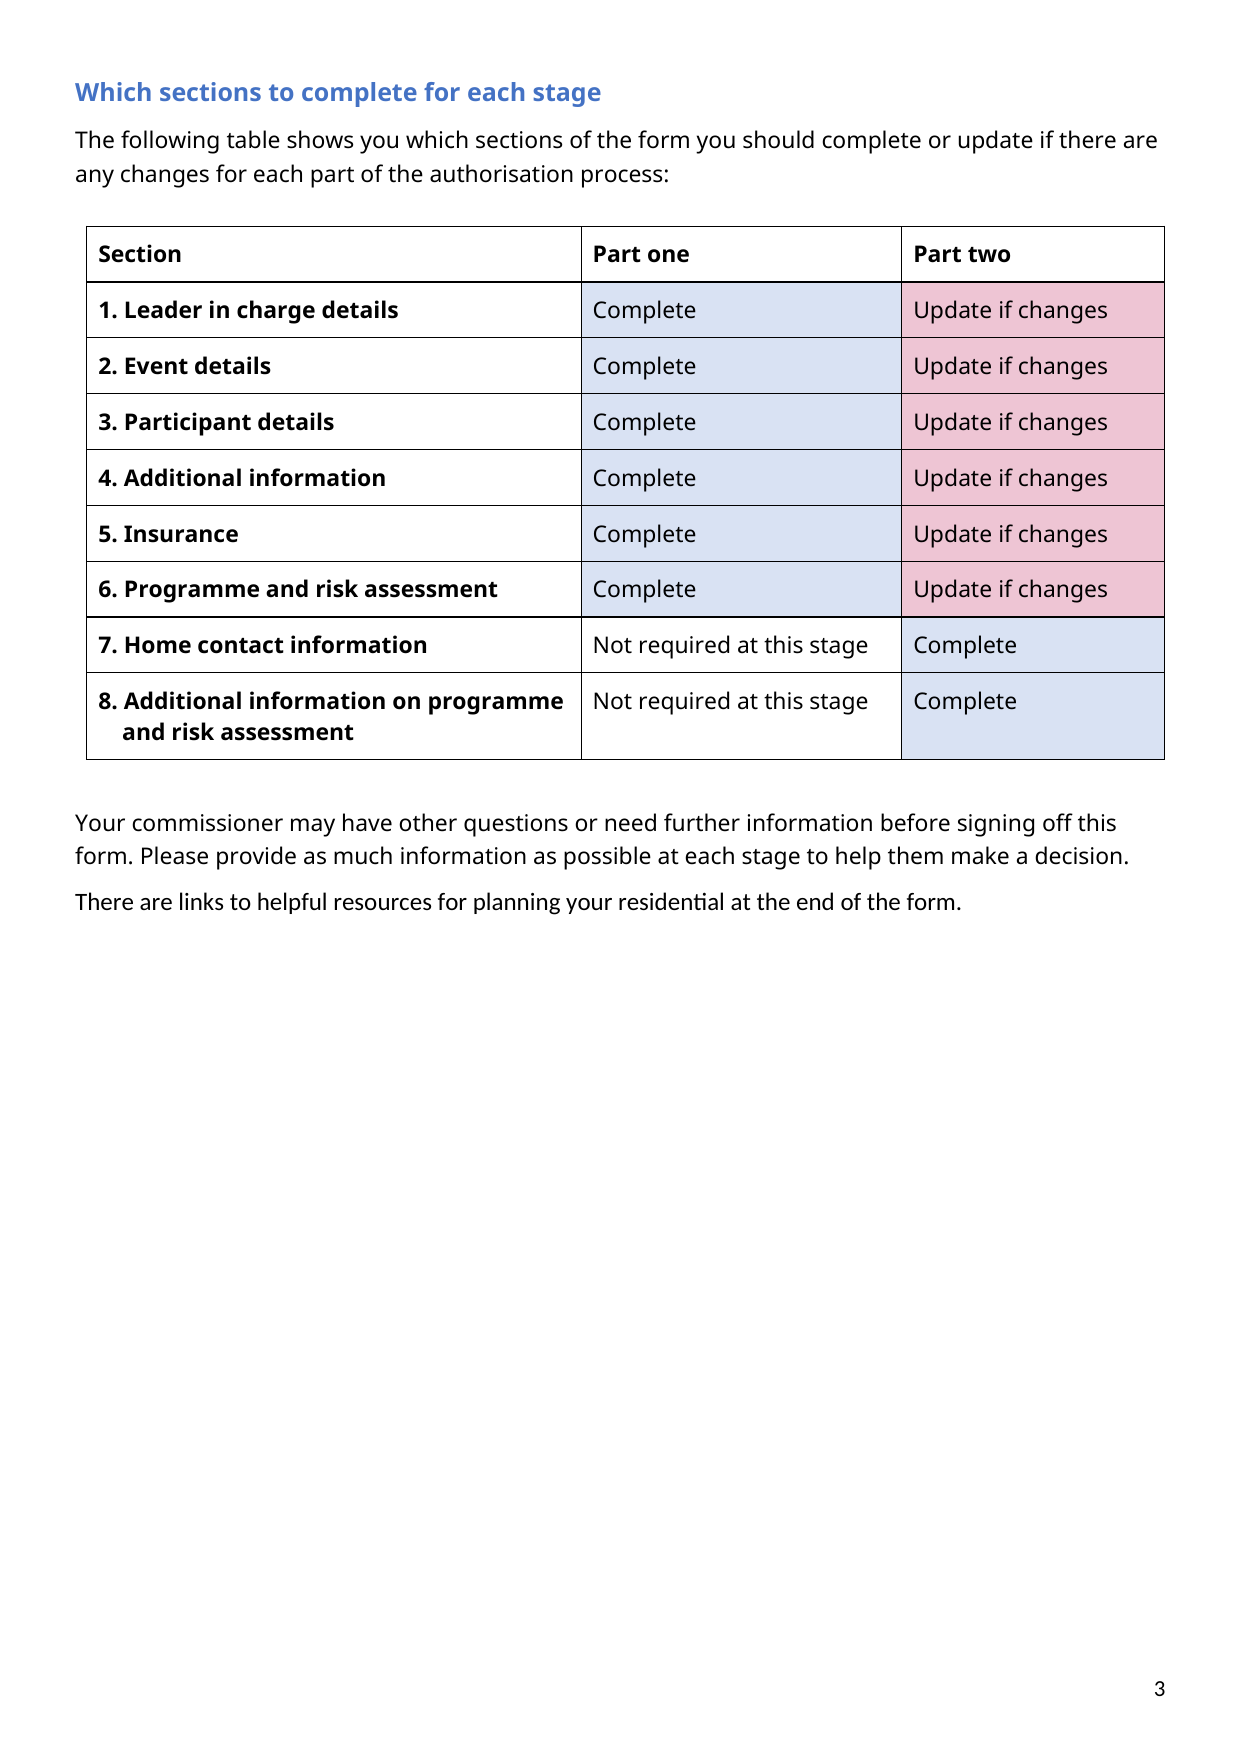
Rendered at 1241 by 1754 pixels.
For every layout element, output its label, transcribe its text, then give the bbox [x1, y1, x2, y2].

text Your commissioner may have other questions or need further information before signing off this form. Please provide as much information as possible at each stage to help them make a decision. [75, 807, 1165, 872]
table_cell 6. Programme and risk assessment [87, 562, 581, 616]
table_cell Update if changes [902, 338, 1164, 393]
table_cell 2. Event details [87, 338, 581, 393]
table_header Part one [582, 227, 901, 281]
table_cell Update if changes [902, 450, 1164, 505]
table_cell Complete [902, 673, 1164, 759]
table_header Part two [902, 227, 1164, 281]
table_cell Update if changes [902, 394, 1164, 449]
table_cell Complete [582, 562, 901, 616]
text Which sections to complete for each stage [75, 75, 1165, 109]
table_cell Update if changes [902, 283, 1164, 337]
table_cell 5. Insurance [87, 506, 581, 561]
table_cell Complete [582, 283, 901, 337]
table_cell Update if changes [902, 506, 1164, 561]
table_cell Not required at this stage [582, 618, 901, 672]
table_cell Complete [582, 506, 901, 561]
table_cell 7. Home contact information [87, 618, 581, 672]
table_cell 3. Participant details [87, 394, 581, 449]
table_cell Complete [582, 338, 901, 393]
table_cell Complete [902, 618, 1164, 672]
table_cell 4. Additional information [87, 450, 581, 505]
text There are links to helpful resources for planning your residential at the end of the form. [75, 887, 1165, 917]
table_cell 8. Additional information on programme and risk assessment [87, 673, 581, 759]
table_cell Not required at this stage [582, 673, 901, 759]
table_cell Complete [582, 450, 901, 505]
text The following table shows you which sections of the form you should complete or update if there are any changes for each part of the authorisation process: [75, 124, 1165, 189]
table_header Section [87, 227, 581, 281]
table_cell Complete [582, 394, 901, 449]
table_cell 1. Leader in charge details [87, 283, 581, 337]
table_cell Update if changes [902, 562, 1164, 616]
